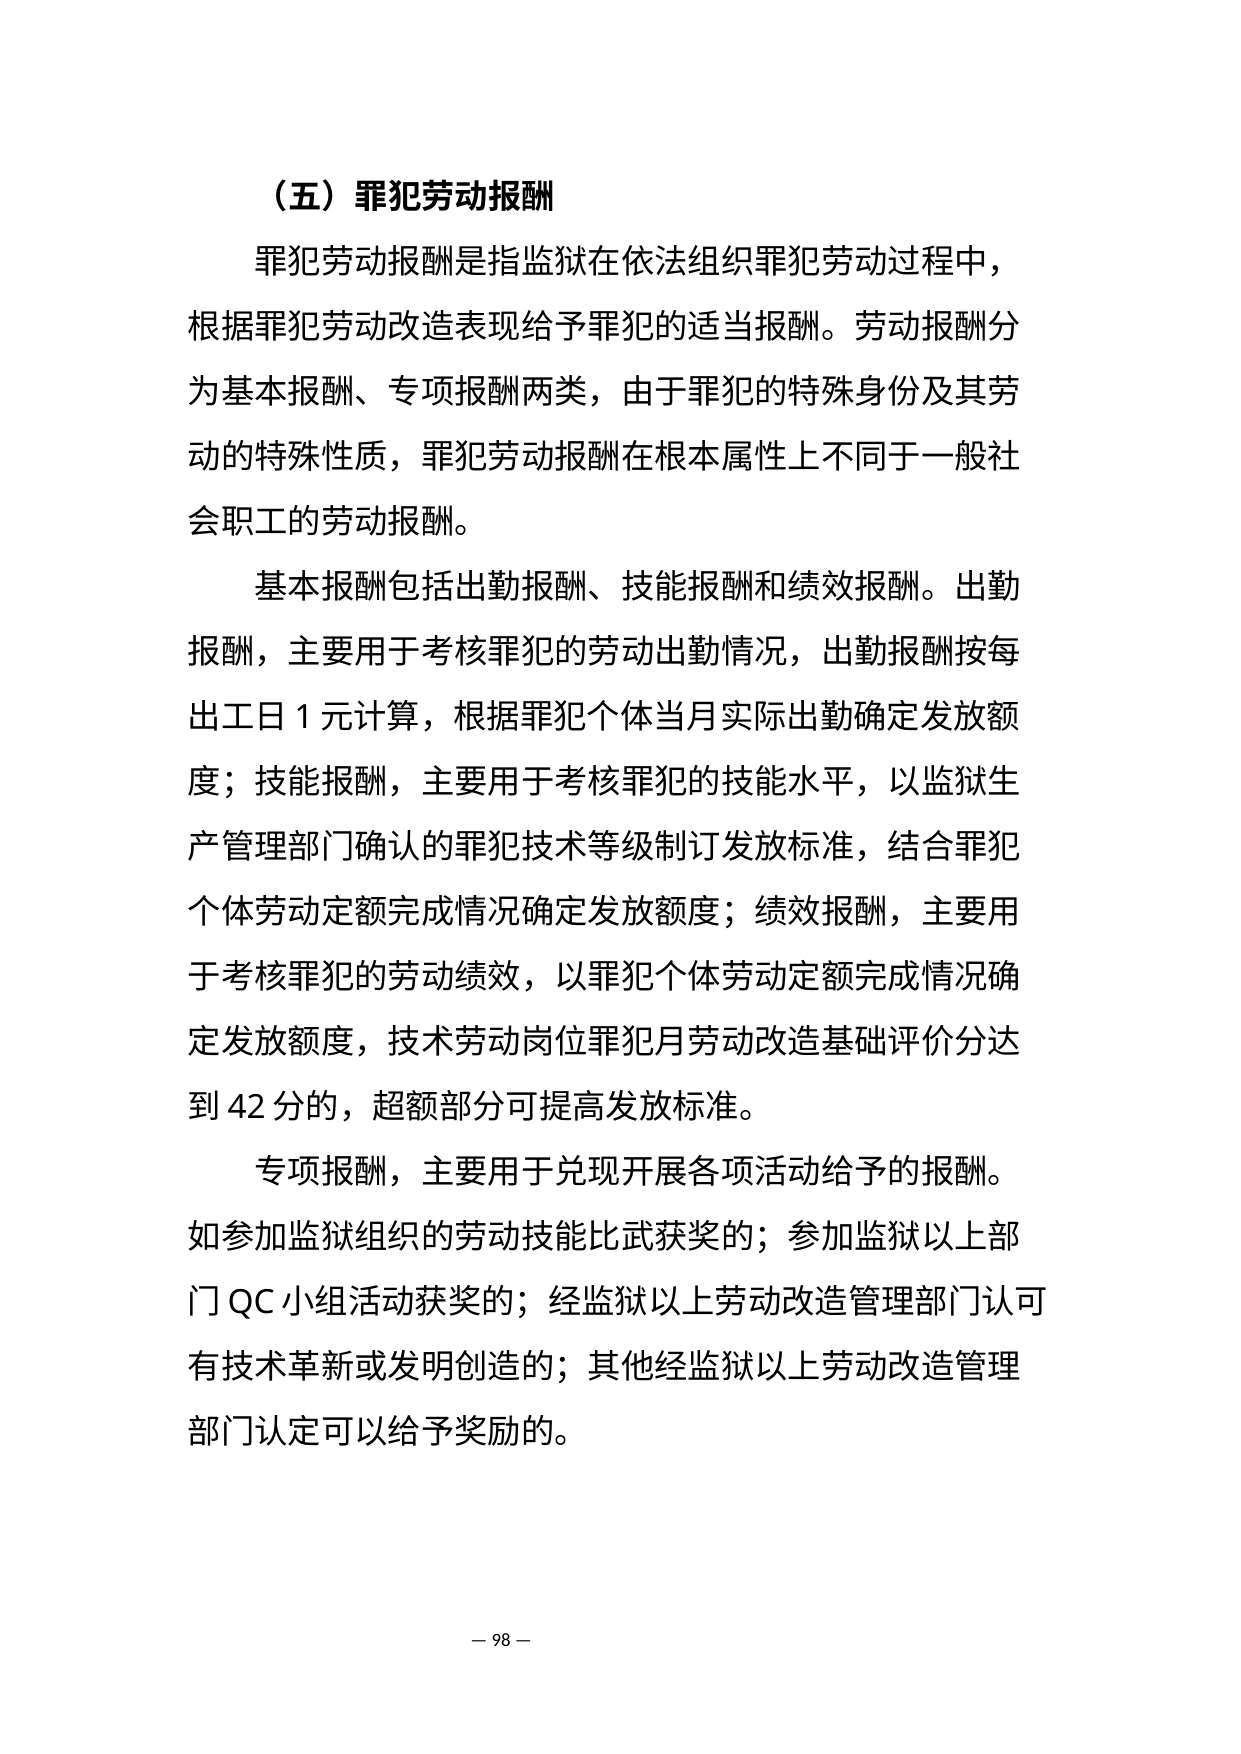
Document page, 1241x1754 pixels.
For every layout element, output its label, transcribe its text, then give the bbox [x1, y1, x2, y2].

text 罪犯劳动报酬是指监狱在依法组织罪犯劳动过程中，根据罪犯劳动改造表现给予罪犯的适当报酬。劳动报酬分为基本报酬、专项报酬两类，由于罪犯的特殊身份及其劳动的特殊性质，罪犯劳动报酬在根本属性上不同于一般社会职工的劳动报酬。 [187, 227, 1053, 552]
text 专项报酬，主要用于兑现开展各项活动给予的报酬。如参加监狱组织的劳动技能比武获奖的；参加监狱以上部门QC小组活动获奖的；经监狱以上劳动改造管理部门认可有技术革新或发明创造的；其他经监狱以上劳动改造管理部门认定可以给予奖励的。 [187, 1137, 1053, 1462]
text 基本报酬包括出勤报酬、技能报酬和绩效报酬。出勤报酬，主要用于考核罪犯的劳动出勤情况，出勤报酬按每出工日1元计算，根据罪犯个体当月实际出勤确定发放额度；技能报酬，主要用于考核罪犯的技能水平，以监狱生产管理部门确认的罪犯技术等级制订发放标准，结合罪犯个体劳动定额完成情况确定发放额度；绩效报酬，主要用于考核罪犯的劳动绩效，以罪犯个体劳动定额完成情况确定发放额度，技术劳动岗位罪犯月劳动改造基础评价分达到42分的，超额部分可提高发放标准。 [187, 552, 1053, 1137]
subtitle （五）罪犯劳动报酬 [187, 162, 1053, 227]
